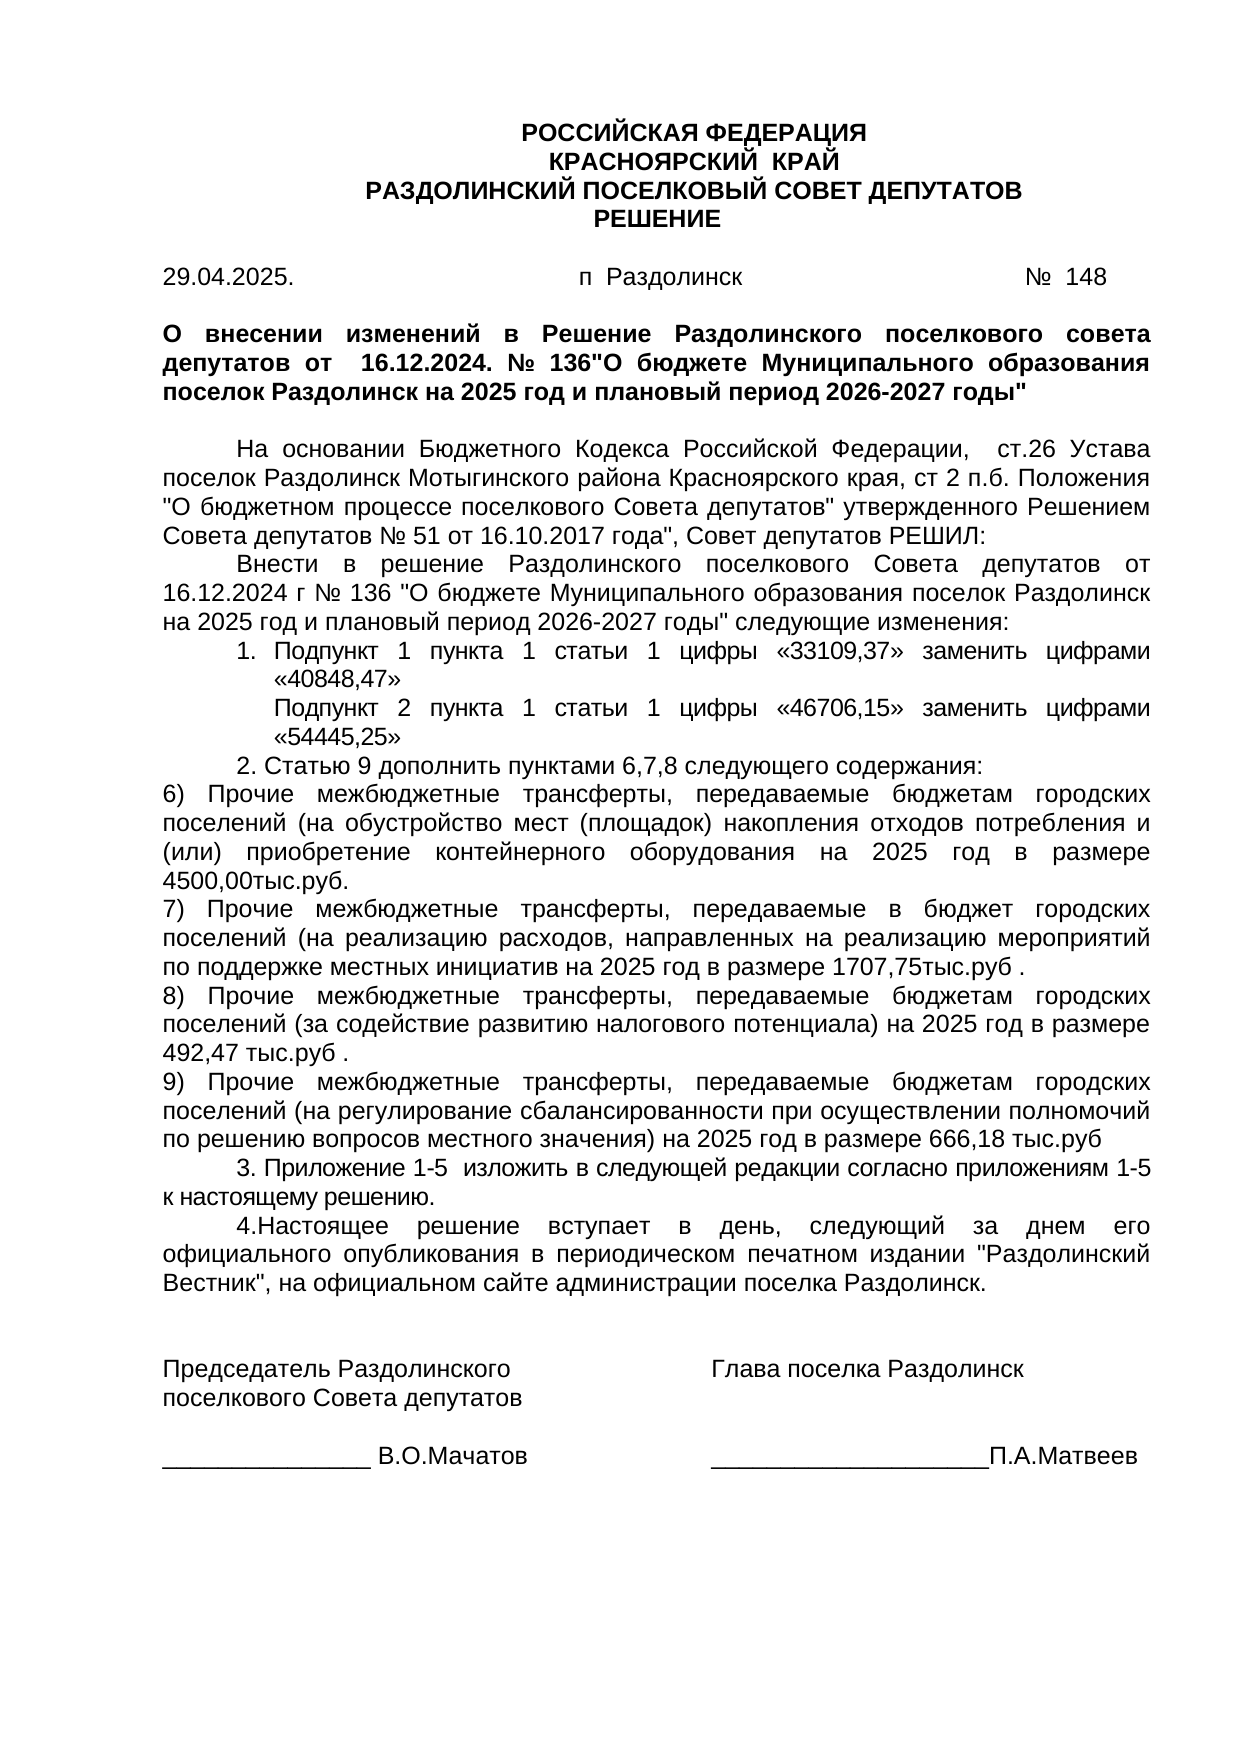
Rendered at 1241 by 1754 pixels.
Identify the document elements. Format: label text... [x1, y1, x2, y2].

text РАЗДОЛИНСКИЙ ПОСЕЛКОВЫЙ СОВЕТ ДЕПУТАТОВ [162, 176, 1152, 204]
text РОССИЙСКАЯ ФЕДЕРАЦИЯ [162, 118, 1152, 147]
text 3. Приложение 1-5 изложить в следующей редакции согласно приложениям 1-5 к настоящему решению. [162, 1153, 1152, 1211]
table_header Глава поселка Раздолинск ____________________П.А.Матвеев [700, 1354, 1150, 1469]
text КРАСНОЯРСКИЙ КРАЙ [162, 147, 1152, 176]
text 7) Прочие межбюджетные трансферты, передаваемые в бюджет городских поселений (на реализацию расходов, направленных на реализацию мероприятий по поддержке местных инициатив на 2025 год в размере 1707,75тыс.руб . [162, 894, 1152, 981]
text О внесении изменений в Решение Раздолинского поселкового совета депутатов от 16.12.2024. № 136"О бюджете Муниципального образования поселок Раздолинск на 2025 год и плановый период 2026-2027 годы" [162, 319, 1152, 406]
text 6) Прочие межбюджетные трансферты, передаваемые бюджетам городских поселений (на обустройство мест (площадок) накопления отходов потребления и (или) приобретение контейнерного оборудования на 2025 год в размере 4500,00тыс.руб. [162, 779, 1152, 894]
list Подпункт 2 пункта 1 статьи 1 цифры «46706,15» заменить цифрами «54445,25» [274, 693, 1152, 751]
table_header п Раздолинск [493, 262, 835, 291]
text На основании Бюджетного Кодекса Российской Федерации, ст.26 Устава поселок Раздолинск Мотыгинского района Красноярского края, ст 2 п.б. Положения "О бюджетном процессе поселкового Совета депутатов" утвержденного Решением Совета депутатов № 51 от 16.10.2017 года", Совет депутатов РЕШИЛ: [162, 434, 1152, 549]
text 8) Прочие межбюджетные трансферты, передаваемые бюджетам городских поселений (за содействие развитию налогового потенциала) на 2025 год в размере 492,47 тыс.руб . [162, 981, 1152, 1067]
list Подпункт 1 пункта 1 статьи 1 цифры «33109,37» заменить цифрами «40848,47» [236, 636, 1152, 693]
table_header Председатель Раздолинского поселкового Совета депутатов _______________ В.О.Мачатов [151, 1354, 700, 1469]
table_header 29.04.2025. [151, 262, 493, 291]
text РЕШЕНИЕ [162, 204, 1152, 233]
text 4.Настоящее решение вступает в день, следующий за днем его официального опубликования в периодическом печатном издании "Раздолинский Вестник", на официальном сайте администрации поселка Раздолинск. [162, 1211, 1152, 1297]
text 2. Статью 9 дополнить пунктами 6,7,8 следующего содержания: [162, 751, 1152, 779]
text Внести в решение Раздолинского поселкового Совета депутатов от 16.12.2024 г № 136 "О бюджете Муниципального образования поселок Раздолинск на 2025 год и плановый период 2026-2027 годы" следующие изменения: [162, 549, 1152, 636]
text 9) Прочие межбюджетные трансферты, передаваемые бюджетам городских поселений (на регулирование сбалансированности при осуществлении полномочий по решению вопросов местного значения) на 2025 год в размере 666,18 тыс.руб [162, 1067, 1152, 1153]
table_header № 148 [835, 262, 1178, 291]
